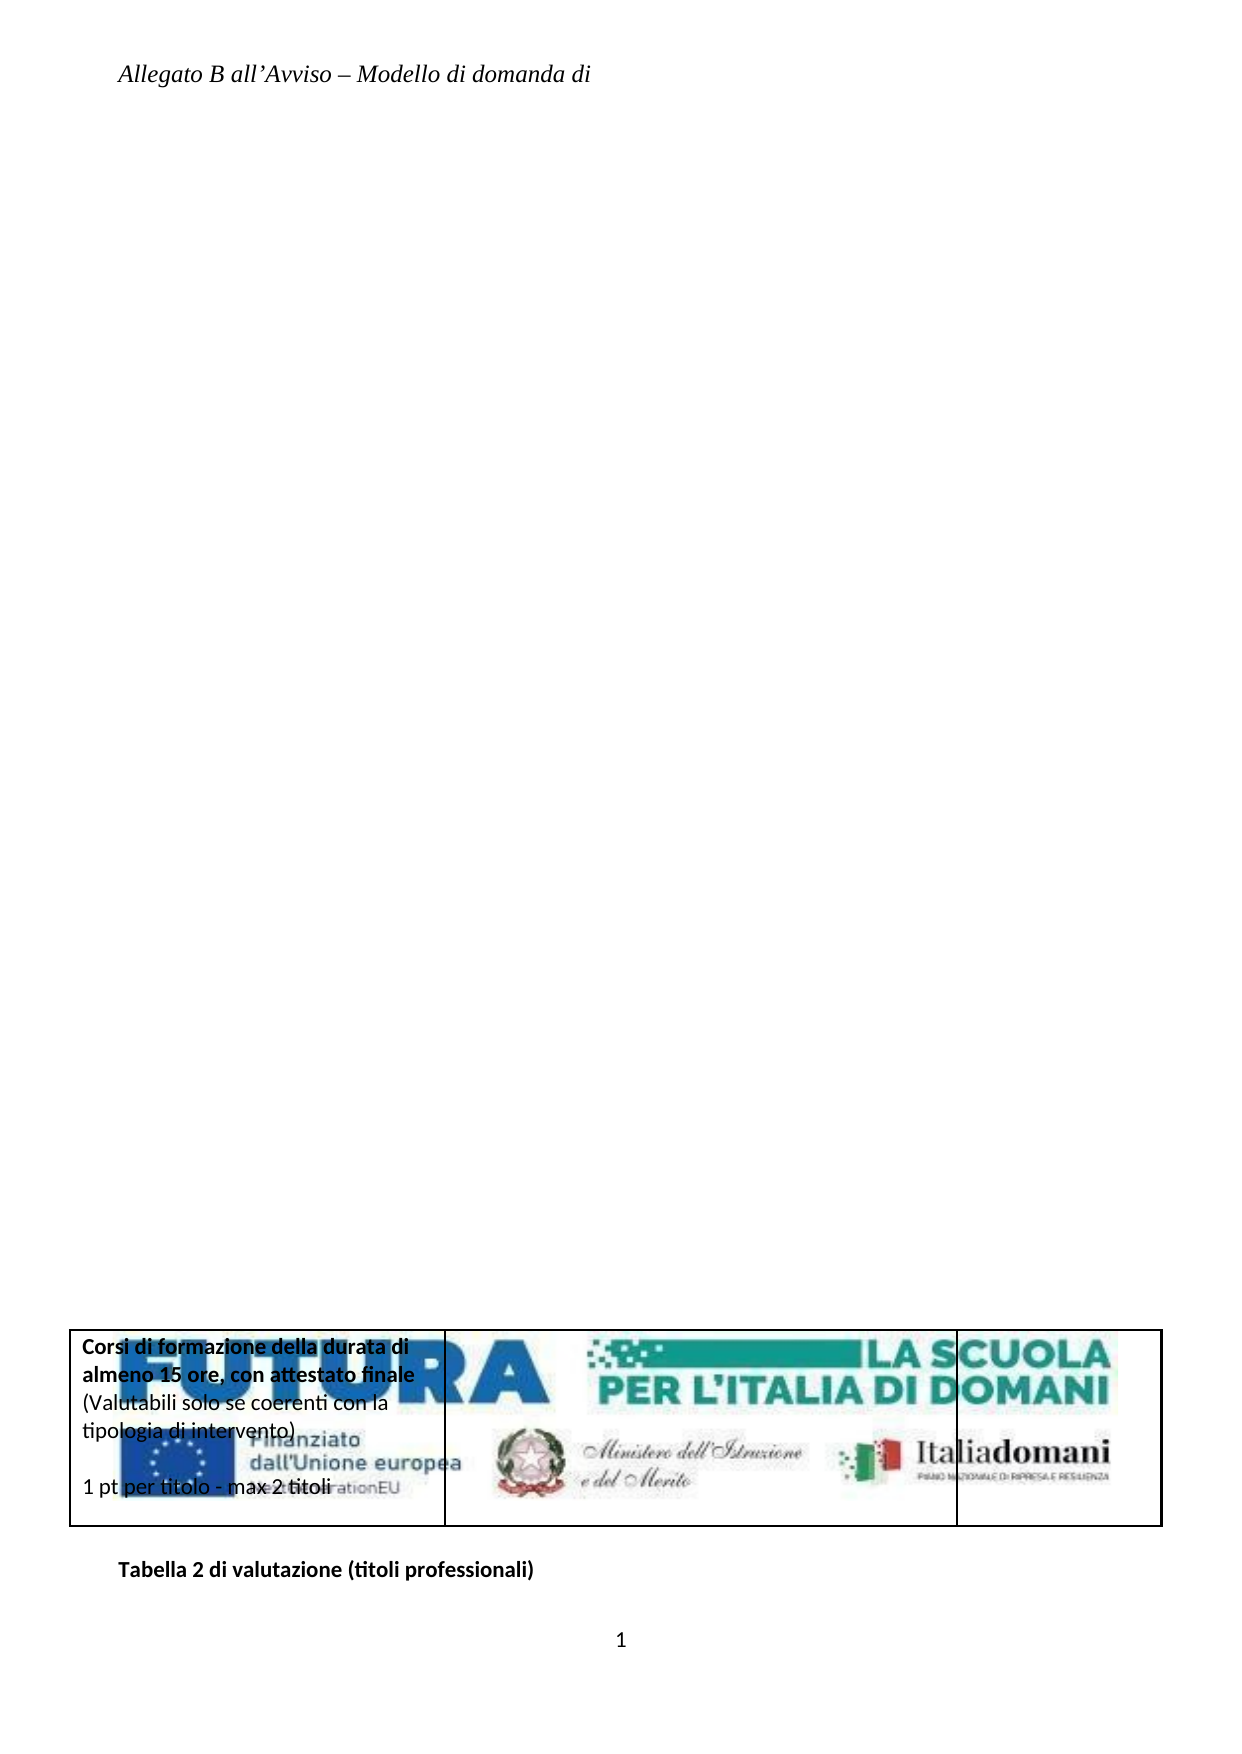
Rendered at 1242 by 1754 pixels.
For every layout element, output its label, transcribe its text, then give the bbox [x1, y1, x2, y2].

text Tabella 2 di valutazione (titoli professionali) [118, 1555, 1179, 1583]
table_cell Corsi di formazione della durata di almeno 15 ore, con attestato finale (Valutabili solo se coerenti con la tipologia di intervento) 1 pt per titolo - max 2 titoli [71, 1331, 444, 1525]
table_cell [958, 1331, 1160, 1525]
table_cell [446, 1331, 956, 1525]
